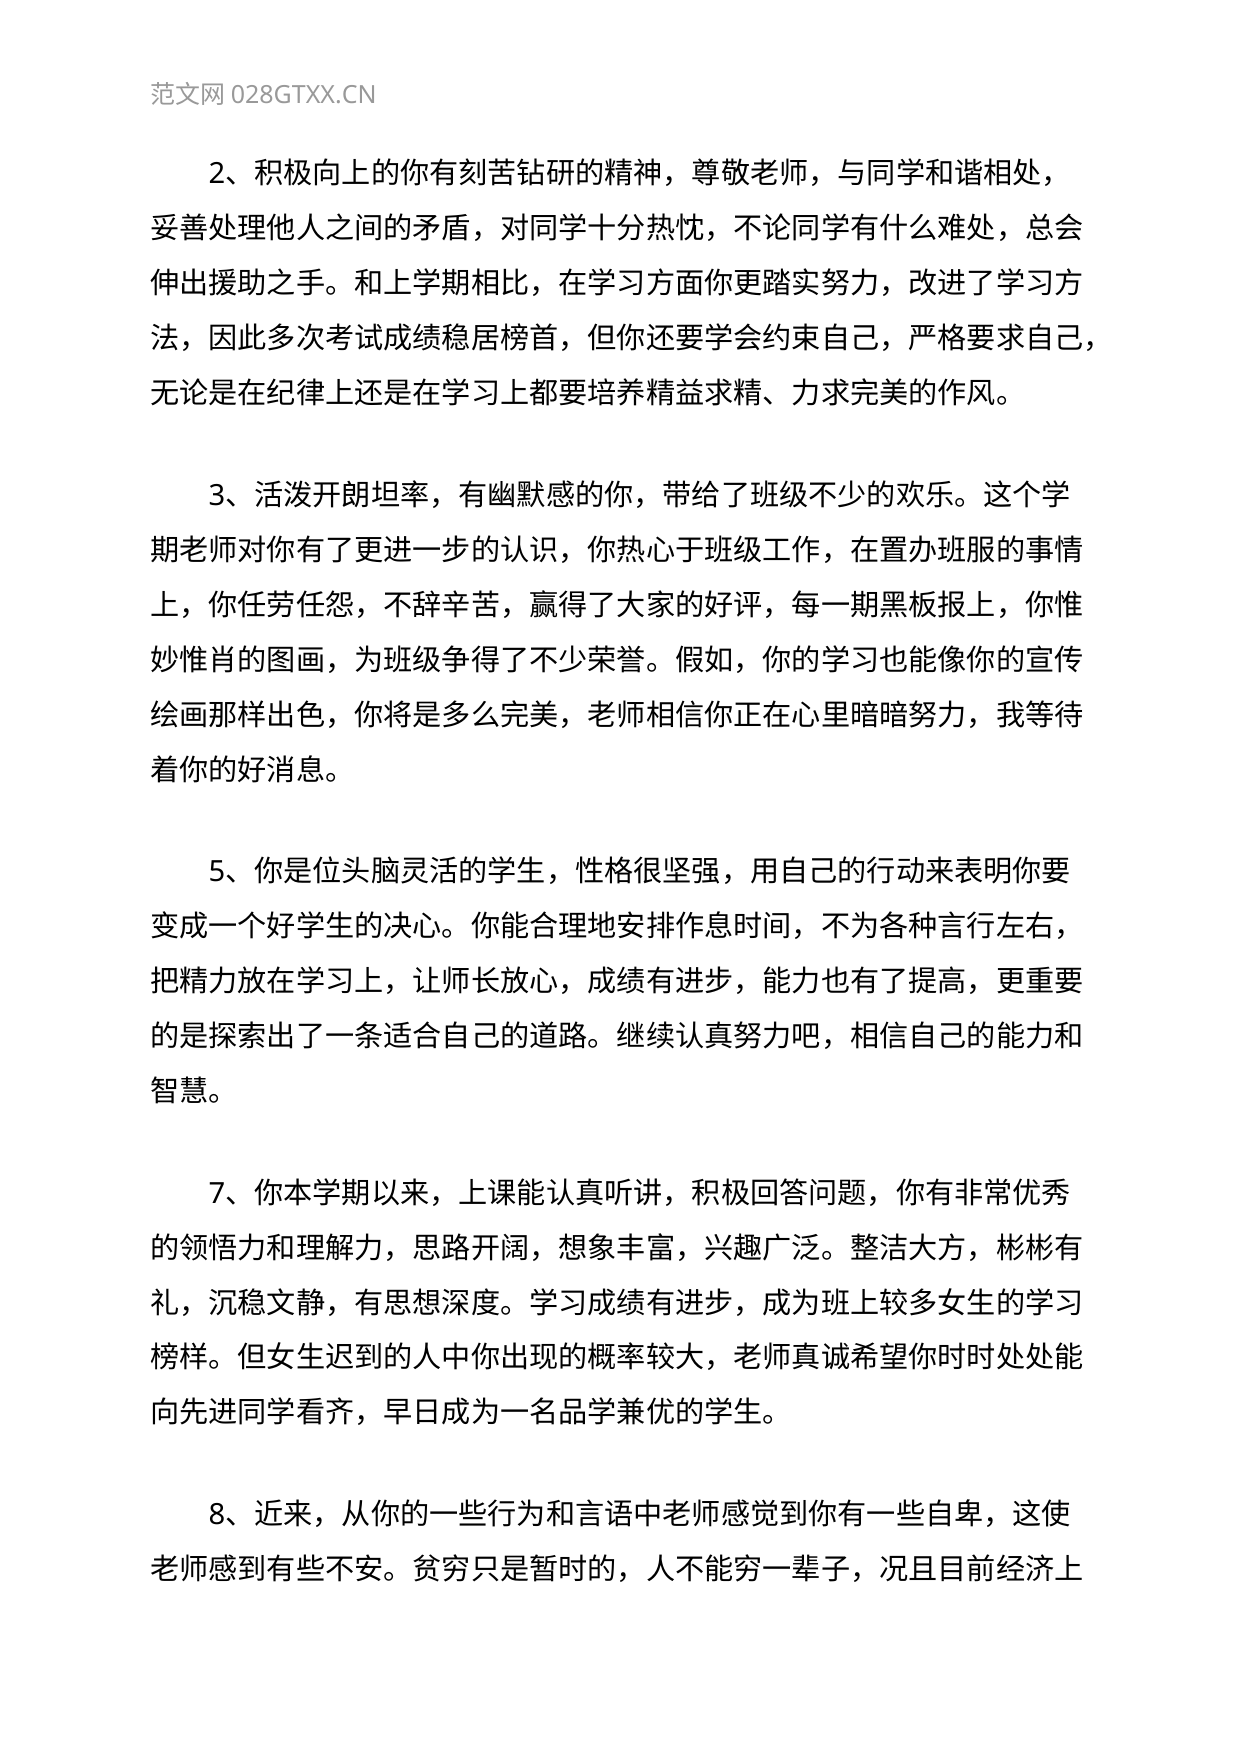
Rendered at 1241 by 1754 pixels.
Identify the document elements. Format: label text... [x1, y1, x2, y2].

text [150, 1491, 1090, 1588]
text 2、积极向上的你有刻苦钻研的精神，尊敬老师，与同学和谐相处，妥善处理他人之间的矛盾，对同学十分热忱，不论同学有什么难处，总会伸出援助之手。和上学期相比，在学习方面你更踏实努力，改进了学习方法，因此多次考试成绩稳居榜首，但你还要学会约束自己，严格要求自己，无论是在纪律上还是在学习上都要培养精益求精、力求完美的作风。 [150, 150, 1090, 412]
text 5、你是位头脑灵活的学生，性格很坚强，用自己的行动来表明你要变成一个好学生的决心。你能合理地安排作息时间，不为各种言行左右，把精力放在学习上，让师长放心，成绩有进步，能力也有了提高，更重要的是探索出了一条适合自己的道路。继续认真努力吧，相信自己的能力和智慧。 [150, 848, 1090, 1110]
text 3、活泼开朗坦率，有幽默感的你，带给了班级不少的欢乐。这个学期老师对你有了更进一步的认识，你热心于班级工作，在置办班服的事情上，你任劳任怨，不辞辛苦，赢得了大家的好评，每一期黑板报上，你惟妙惟肖的图画，为班级争得了不少荣誉。假如，你的学习也能像你的宣传绘画那样出色，你将是多么完美，老师相信你正在心里暗暗努力，我等待着你的好消息。 [150, 471, 1090, 788]
text 7、你本学期以来，上课能认真听讲，积极回答问题，你有非常优秀的领悟力和理解力，思路开阔，想象丰富，兴趣广泛。整洁大方，彬彬有礼，沉稳文静，有思想深度。学习成绩有进步，成为班上较多女生的学习榜样。但女生迟到的人中你出现的概率较大，老师真诚希望你时时处处能向先进同学看齐，早日成为一名品学兼优的学生。 [150, 1169, 1090, 1431]
